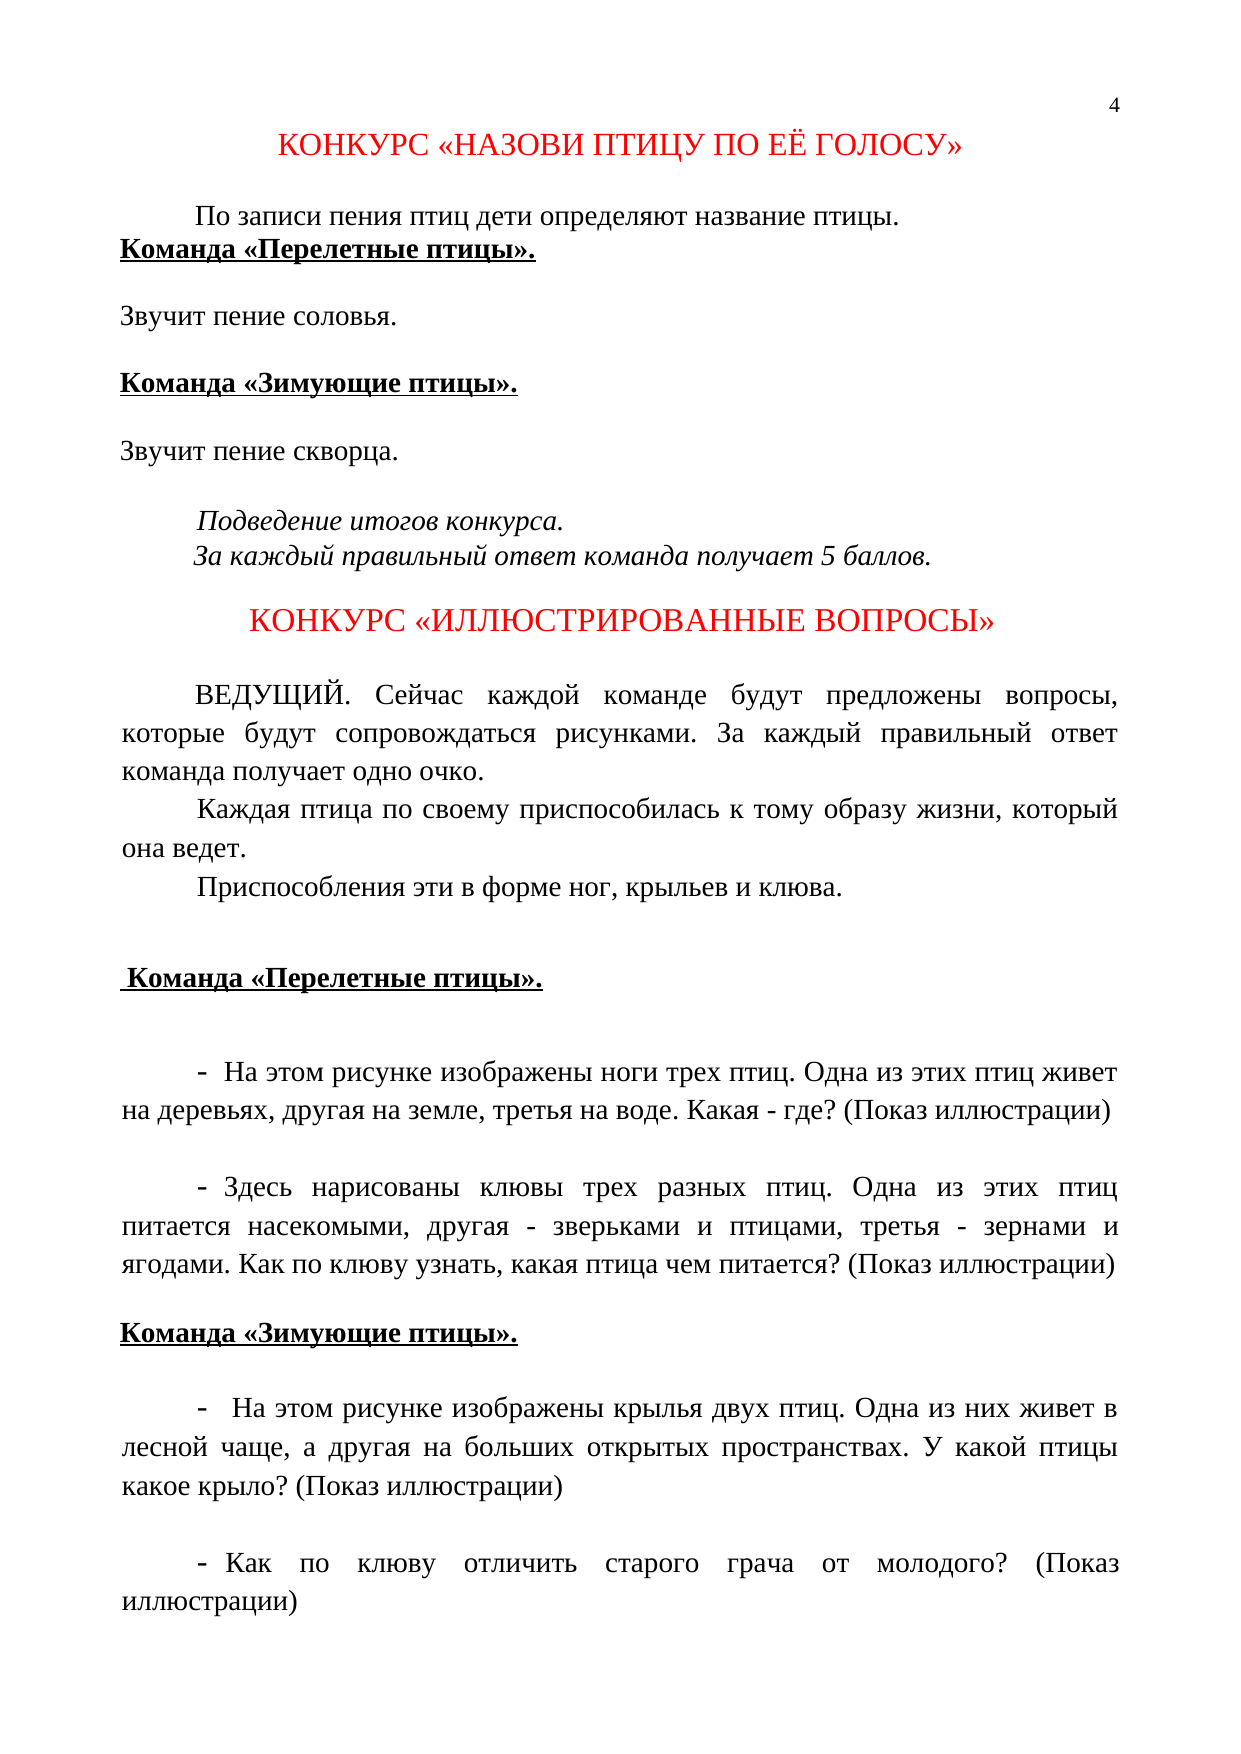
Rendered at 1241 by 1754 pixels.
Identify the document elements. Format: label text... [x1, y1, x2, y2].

list Как по клюву отличить старого грача от молодого? (Показ иллюстрации) [122, 1541, 1121, 1618]
text Подведение итогов конкурса. [197, 500, 1121, 538]
text За каждый правильный ответ команда получает 5 баллов. [119, 538, 1121, 572]
text Звучит пение скворца. [119, 433, 1121, 466]
text Команда «Зимующие птицы». [119, 366, 1121, 399]
text ВЕДУЩИЙ. Сейчас каждой команде будут предложены вопросы, которые будут сопровождаться рисунками. За каждый правильный ответ команда получает одно очко. [122, 674, 1119, 788]
text КОНКУРС «ИЛЛЮСТРИРОВАННЫЕ ВОПРОСЫ» [124, 605, 1121, 638]
list На этом рисунке изображены крылья двух птиц. Одна из них живет в лесной чаще, а другая на больших открытых пространствах. У какой птицы какое крыло? (Показ иллюстрации) [122, 1387, 1119, 1503]
text Звучит пение соловья. [119, 298, 1121, 332]
text КОНКУРС «НАЗОВИ ПТИЦУ ПО ЕЁ ГОЛОСУ» [119, 129, 1121, 162]
text По записи пения птиц дети определяют название птицы. [119, 198, 1121, 231]
text Команда «Зимующие птицы». [119, 1315, 1121, 1348]
list На этом рисунке изображены ноги трех птиц. Одна из этих птиц живет на деревьях, другая на земле, третья на воде. Какая - где? (Показ иллюстрации) [122, 1050, 1119, 1127]
text Приспособления эти в форме ног, крыльев и клюва. [122, 865, 1121, 904]
list Здесь нарисованы клювы трех разных птиц. Одна из этих птиц питается насекомыми, другая - зверьками и птицами, третья - зернами и ягодами. Как по клюву узнать, какая птица чем питается? (Показ иллюстрации) [122, 1166, 1119, 1281]
text Каждая птица по своему приспособилась к тому образу жизни, который она ведет. [122, 788, 1119, 865]
text Команда «Перелетные птицы». [119, 960, 1121, 994]
text Команда «Перелетные птицы». [119, 231, 1121, 265]
